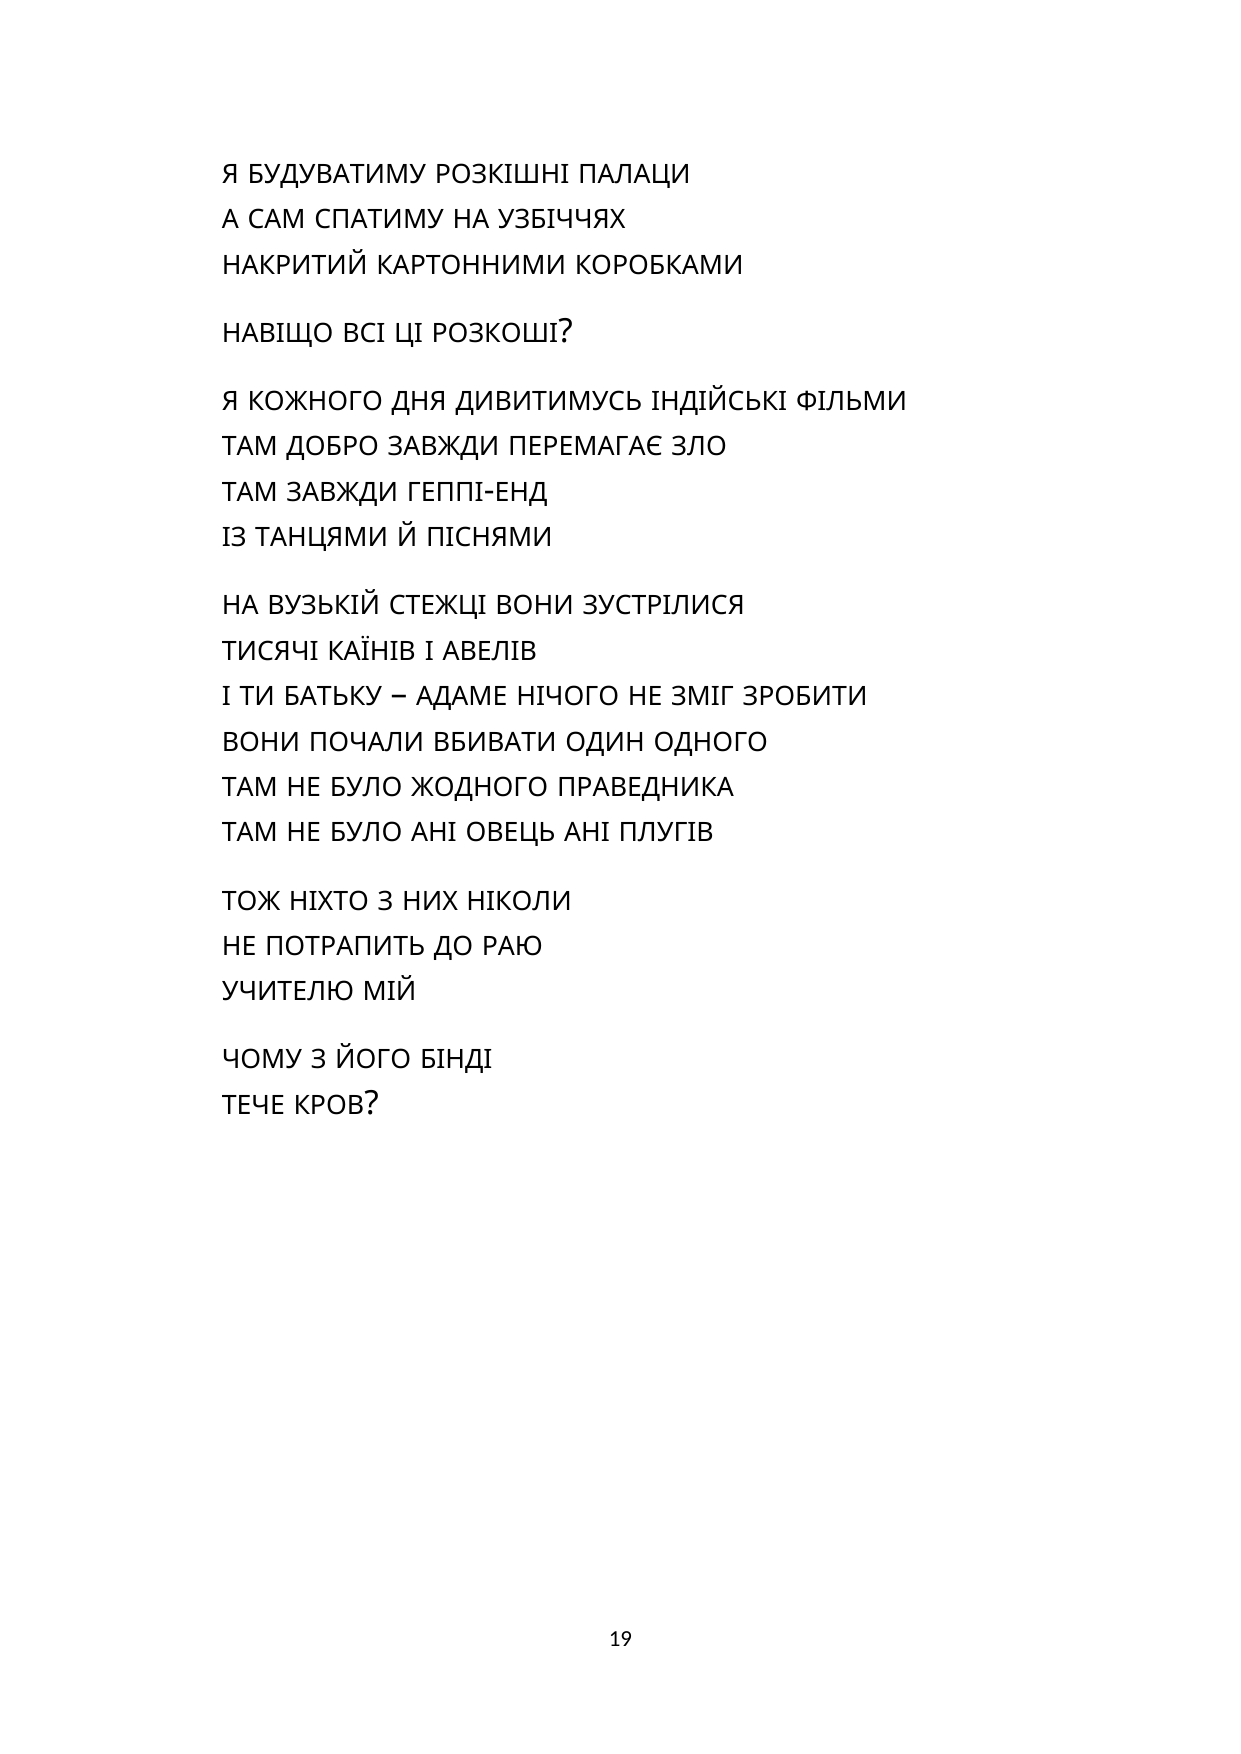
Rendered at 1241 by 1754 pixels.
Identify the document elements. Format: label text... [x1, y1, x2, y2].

text навіщо всі ці розкоші? [148, 307, 1092, 352]
text тож ніхто з них ніколи [148, 874, 1092, 920]
text там завжди геппі-енд [148, 466, 1092, 511]
text там не було ані овець ані плугів [148, 806, 1092, 852]
text тисячі каїнів і авелів [148, 624, 1092, 670]
text там не було жодного праведника [148, 761, 1092, 806]
text чому з його бінді [148, 1033, 1092, 1079]
text на вузькій стежці вони зустрілися [148, 579, 1092, 624]
text не потрапить до раю [148, 920, 1092, 965]
text я будуватиму розкішні палаци [148, 148, 1092, 193]
text там добро завжди перемагає зло [148, 420, 1092, 466]
text накритий картонними коробками [148, 238, 1092, 284]
text учителю мій [148, 965, 1092, 1011]
text я кожного дня дивитимусь індійські фільми [148, 375, 1092, 420]
text а сам спатиму на узбіччях [148, 193, 1092, 238]
text тече кров? [148, 1079, 1092, 1124]
text із танцями й піснями [148, 511, 1092, 556]
text і ти батьку – адаме нічого не зміг зробити [148, 670, 1092, 715]
text вони почали вбивати один одного [148, 715, 1092, 761]
